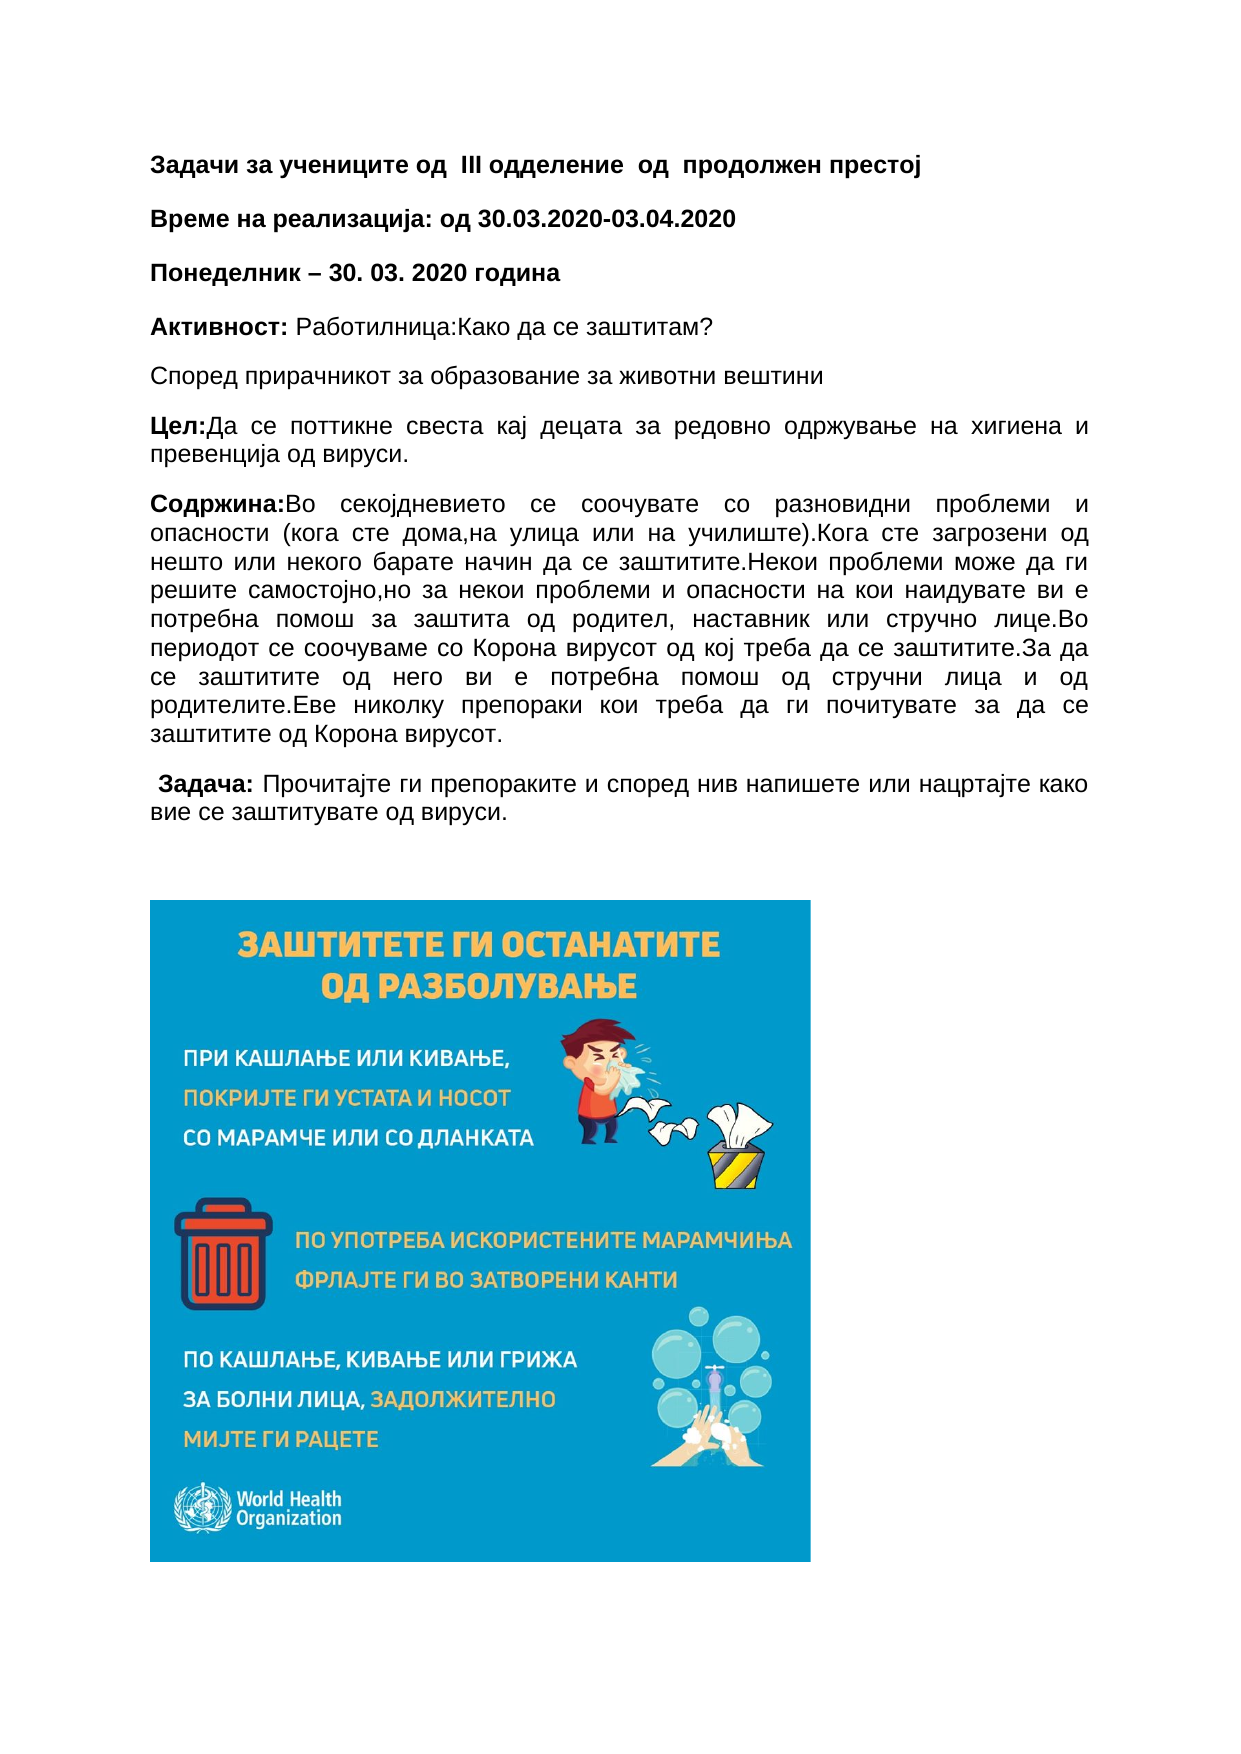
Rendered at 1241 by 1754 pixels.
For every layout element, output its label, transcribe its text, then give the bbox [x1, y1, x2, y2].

picture [332, 1232, 358, 1248]
picture [653, 1378, 665, 1389]
picture [265, 1129, 297, 1146]
picture [650, 1079, 660, 1084]
picture [328, 1271, 383, 1288]
picture [713, 1316, 760, 1363]
picture [238, 930, 444, 958]
picture [542, 1391, 555, 1407]
picture [200, 1049, 227, 1065]
picture [218, 1129, 264, 1146]
picture [762, 1351, 769, 1359]
picture [378, 1351, 441, 1368]
picture [331, 1391, 364, 1410]
picture [296, 1431, 379, 1450]
picture [303, 1089, 329, 1106]
picture [297, 1391, 311, 1407]
picture [689, 1307, 709, 1326]
picture [692, 1380, 701, 1389]
picture [740, 1366, 771, 1398]
picture [634, 931, 720, 957]
text Време на реализација: од 30.03.2020-03.04.2020 [150, 204, 1090, 233]
picture [468, 1391, 523, 1407]
picture [439, 1089, 482, 1106]
picture [175, 1482, 232, 1533]
picture [347, 1351, 359, 1368]
picture [484, 1089, 497, 1107]
picture [425, 1050, 509, 1068]
picture [482, 1129, 508, 1146]
picture [371, 1391, 466, 1410]
picture [480, 1352, 493, 1367]
picture [649, 1117, 698, 1146]
picture [185, 1050, 197, 1065]
picture [403, 1271, 428, 1288]
picture [315, 1391, 328, 1407]
picture [218, 1391, 245, 1407]
picture [184, 1391, 210, 1407]
picture [246, 1391, 275, 1407]
picture [335, 1089, 374, 1107]
picture [453, 931, 492, 957]
picture [564, 931, 637, 957]
picture [185, 1351, 213, 1367]
picture [509, 1231, 635, 1248]
picture [286, 1351, 340, 1370]
picture [649, 1089, 655, 1096]
picture [279, 1391, 291, 1407]
picture [417, 1129, 478, 1148]
picture [650, 1271, 677, 1288]
picture [542, 1271, 599, 1288]
picture [605, 1271, 647, 1288]
text Содржина:Во секојдневието се соочувате со разновидни проблеми и опасности (кога сте дома,на улица или на училиште).Кога сте загрозени од нешто или некого барате начин да се заштитите.Некои проблеми може да ги решите самостојно,но за некои проблеми и опасности на кои наидувате ви е потребна помош за заштита од родител, наставник или стручно лице.Во периодот се соочуваме со Корона вирусот од кој треба да се заштитите.За да се заштитите од него ви е потребна помош од стручни лица и од родителите.Еве николку препораки кои треба да ги почитувате за да се заштитите од Корона вирусот. [150, 489, 1090, 748]
picture [498, 1089, 511, 1107]
picture [497, 1271, 538, 1288]
picture [386, 1129, 397, 1146]
text Активност: Работилница:Како да се заштитам? [150, 312, 1090, 340]
picture [379, 973, 637, 999]
picture [400, 1129, 413, 1146]
picture [322, 973, 370, 1003]
picture [520, 1129, 534, 1146]
picture [300, 1129, 325, 1146]
picture [436, 1271, 463, 1288]
picture [706, 1103, 773, 1190]
picture [493, 1232, 507, 1248]
picture [652, 1365, 763, 1467]
picture [756, 1232, 792, 1248]
picture [560, 1019, 672, 1144]
picture [724, 1385, 736, 1396]
picture [643, 1231, 737, 1248]
picture [508, 1129, 521, 1145]
picture [373, 1089, 387, 1106]
picture [389, 1232, 444, 1249]
picture [236, 1049, 350, 1066]
picture [296, 1232, 309, 1249]
picture [312, 1232, 326, 1248]
text Задача: Прочитајте ги препораките и според нив напишете или нацртајте како вие се заштитувате од вируси. [150, 769, 1090, 826]
text Понеделник – 30. 03. 2020 година [150, 258, 1090, 286]
picture [527, 1351, 577, 1368]
picture [184, 1431, 201, 1447]
picture [385, 1272, 396, 1288]
picture [740, 1232, 753, 1248]
picture [220, 1351, 247, 1368]
picture [410, 1049, 421, 1065]
picture [365, 1130, 379, 1146]
text Цел:Да се поттикне свеста кај децата за редовно одржување на хигиена и превенција од вируси. [150, 411, 1090, 468]
picture [237, 1490, 283, 1506]
picture [398, 1089, 412, 1106]
picture [204, 1431, 256, 1448]
picture [362, 1351, 374, 1367]
picture [451, 1232, 493, 1248]
picture [361, 1232, 387, 1248]
picture [250, 1352, 268, 1368]
picture [502, 930, 566, 958]
picture [237, 1509, 341, 1529]
picture [526, 1391, 539, 1407]
picture [263, 1431, 289, 1448]
picture [184, 1089, 296, 1107]
picture [291, 1491, 341, 1507]
picture [270, 1351, 284, 1368]
picture [471, 1271, 498, 1288]
text Задачи за учениците од III одделение од продолжен престој [150, 150, 1090, 179]
picture [333, 1129, 362, 1146]
picture [389, 1050, 402, 1065]
picture [296, 1269, 328, 1289]
picture [174, 1197, 272, 1311]
picture [184, 1129, 210, 1146]
text Според прирачникот за образование за животни вештини [150, 361, 1090, 390]
picture [448, 1351, 476, 1368]
picture [386, 1089, 399, 1106]
picture [358, 1049, 386, 1065]
picture [652, 1330, 701, 1379]
picture [418, 1089, 431, 1106]
picture [501, 1351, 525, 1368]
